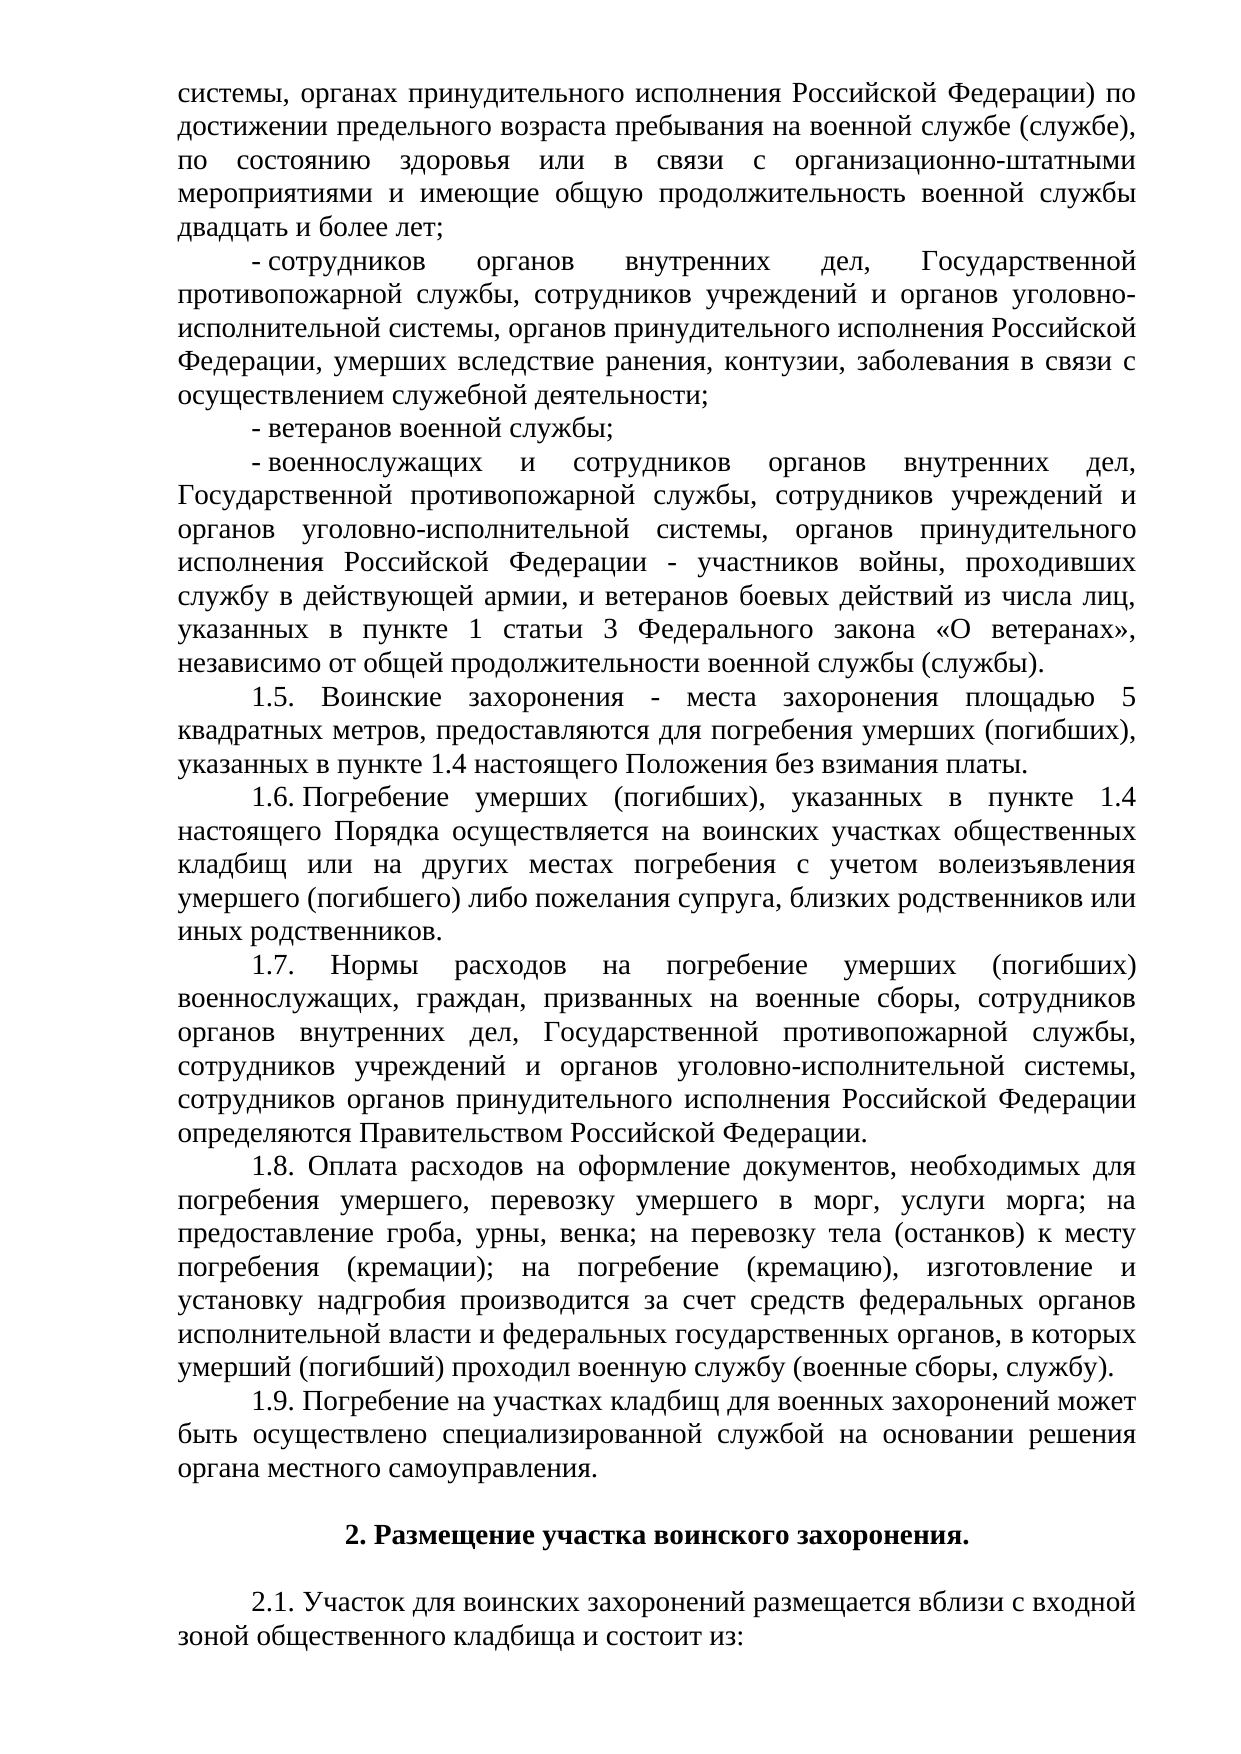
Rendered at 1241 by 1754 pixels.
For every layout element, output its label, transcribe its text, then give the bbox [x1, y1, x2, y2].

text - ветеранов военной службы; [177, 410, 1137, 444]
text 1.6. Погребение умерших (погибших), указанных в пункте 1.4 настоящего Порядка осуществляется на воинских участках общественных кладбищ или на других местах погребения с учетом волеизъявления умершего (погибшего) либо пожелания супруга, близких родственников или иных родственников. [177, 779, 1137, 947]
text - военнослужащих и сотрудников органов внутренних дел, Государственной противопожарной службы, сотрудников учреждений и органов уголовно-исполнительной системы, органов принудительного исполнения Российской Федерации - участников войны, проходивших службу в действующей армии, и ветеранов боевых действий из числа лиц, указанных в пункте 1 статьи 3 Федерального закона «О ветеранах», независимо от общей продолжительности военной службы (службы). [177, 444, 1137, 679]
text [177, 75, 1137, 243]
text 1.8. Оплата расходов на оформление документов, необходимых для погребения умершего, перевозку умершего в морг, услуги морга; на предоставление гроба, урны, венка; на перевозку тела (останков) к месту погребения (кремации); на погребение (кремацию), изготовление и установку надгробия производится за счет средств федеральных органов исполнительной власти и федеральных государственных органов, в которых умерший (погибший) проходил военную службу (военные сборы, службу). [177, 1148, 1137, 1383]
text 1.7. Нормы расходов на погребение умерших (погибших) военнослужащих, граждан, призванных на военные сборы, сотрудников органов внутренних дел, Государственной противопожарной службы, сотрудников учреждений и органов уголовно-исполнительной системы, сотрудников органов принудительного исполнения Российской Федерации определяются Правительством Российской Федерации. [177, 947, 1137, 1148]
text 1.9. Погребение на участках кладбищ для военных захоронений может быть осуществлено специализированной службой на основании решения органа местного самоуправления. [177, 1383, 1137, 1484]
text 2.1. Участок для воинских захоронений размещается вблизи с входной зоной общественного кладбища и состоит из: [177, 1584, 1137, 1651]
text 2. Размещение участка воинского захоронения. [177, 1517, 1137, 1551]
text 1.5. Воинские захоронения - места захоронения площадью 5 квадратных метров, предоставляются для погребения умерших (погибших), указанных в пункте 1.4 настоящего Положения без взимания платы. [177, 679, 1137, 779]
text - сотрудников органов внутренних дел, Государственной противопожарной службы, сотрудников учреждений и органов уголовно-исполнительной системы, органов принудительного исполнения Российской Федерации, умерших вследствие ранения, контузии, заболевания в связи с осуществлением служебной деятельности; [177, 243, 1137, 410]
